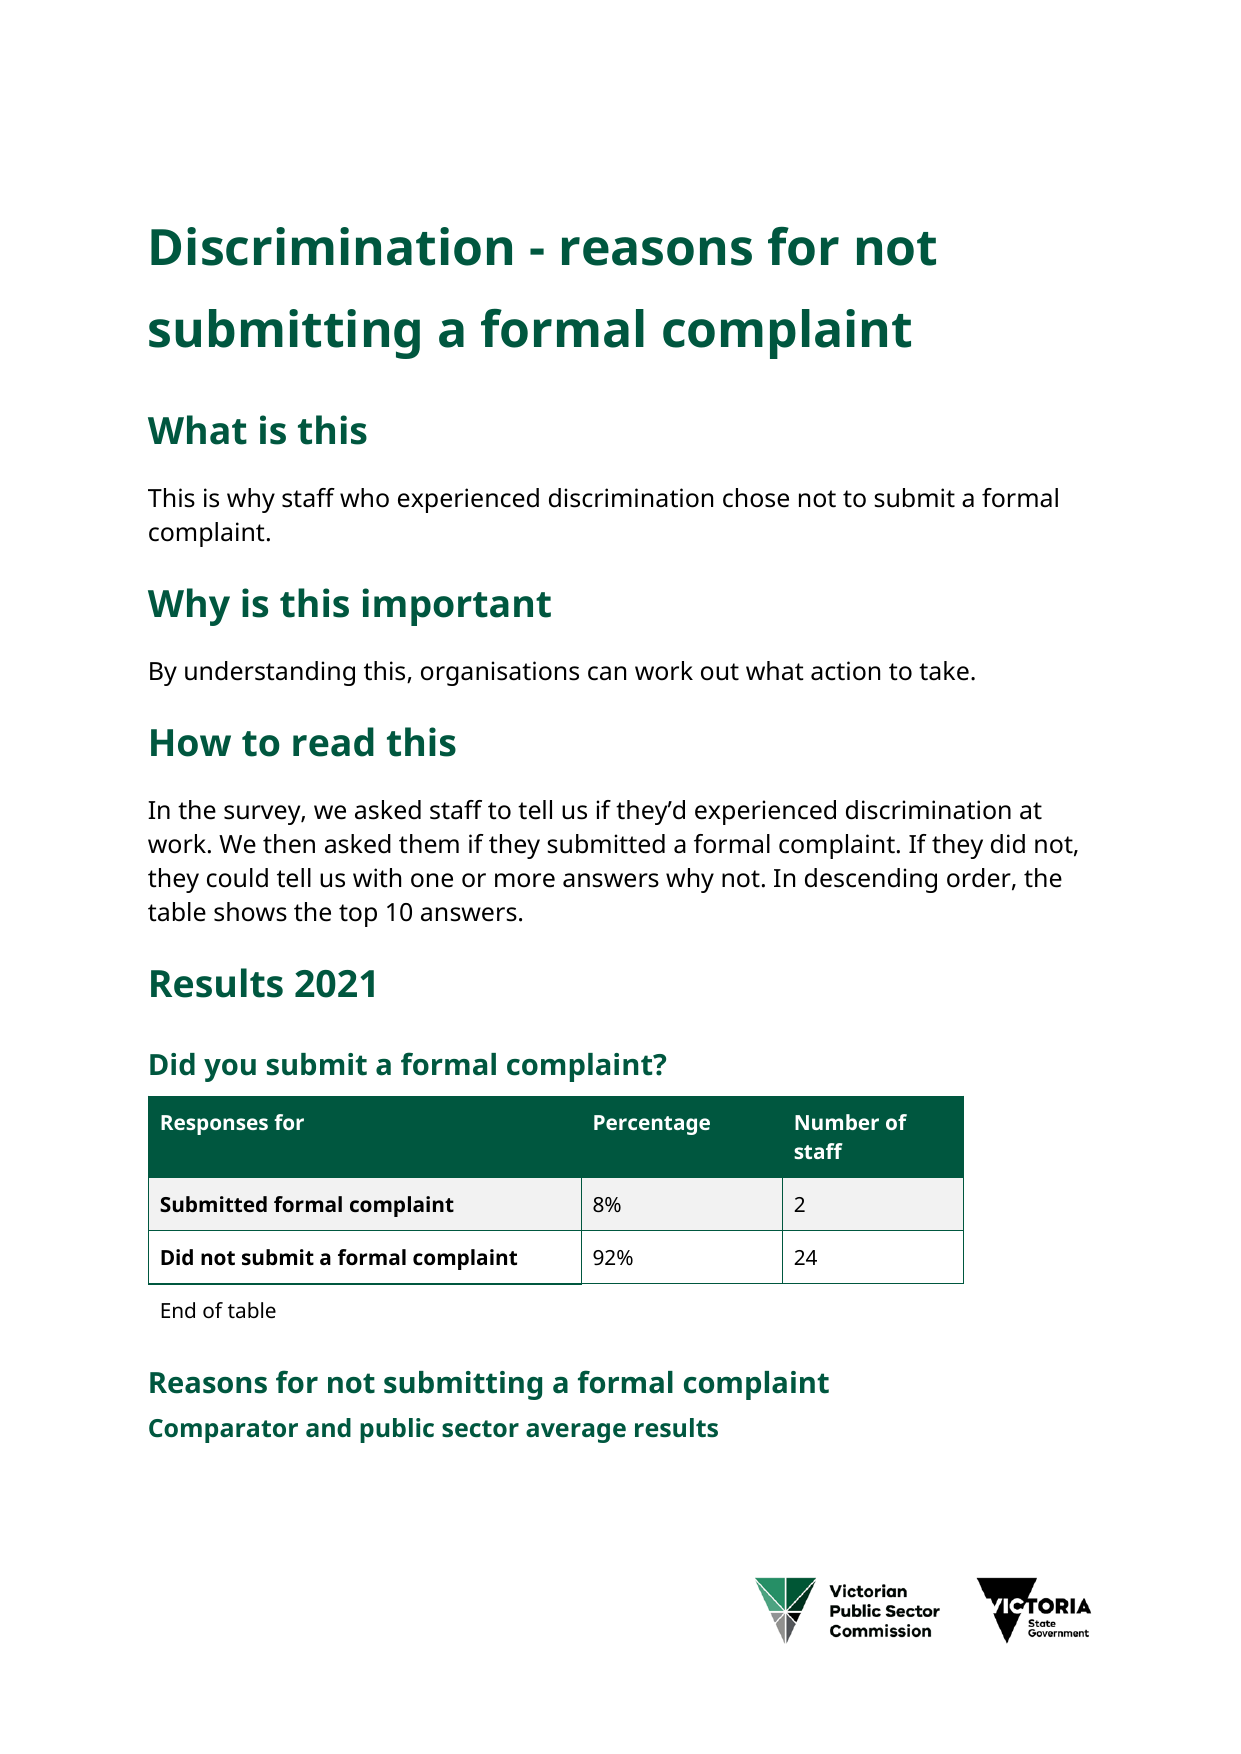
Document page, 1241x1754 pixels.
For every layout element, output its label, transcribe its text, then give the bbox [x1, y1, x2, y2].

text By understanding this, organisations can work out what action to take. [148, 653, 1092, 687]
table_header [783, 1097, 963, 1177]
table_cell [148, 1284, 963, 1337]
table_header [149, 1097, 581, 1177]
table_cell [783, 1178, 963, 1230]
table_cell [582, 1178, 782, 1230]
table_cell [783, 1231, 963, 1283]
subtitle Discrimination - reasons for not submitting a formal complaint [148, 212, 1092, 362]
picture [754, 1577, 1093, 1645]
subtitle What is this [148, 404, 1092, 455]
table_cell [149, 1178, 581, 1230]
subtitle Why is this important [148, 577, 1092, 628]
subtitle Reasons for not submitting a formal complaint [148, 1362, 1092, 1402]
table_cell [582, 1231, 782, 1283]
text This is why staff who experienced discrimination chose not to submit a formal complaint. [148, 480, 1092, 548]
subtitle How to read this [148, 717, 1092, 768]
subtitle Comparator and public sector average results [148, 1411, 1092, 1445]
subtitle Did you submit a formal complaint? [148, 1044, 1092, 1084]
text In the survey, we asked staff to tell us if they’d experienced discrimination at work. We then asked them if they submitted a formal complaint. If they did not, they could tell us with one or more answers why not. In descending order, the table shows the top 10 answers. [148, 792, 1092, 929]
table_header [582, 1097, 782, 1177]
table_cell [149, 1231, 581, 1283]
subtitle Results 2021 [148, 958, 1092, 1009]
